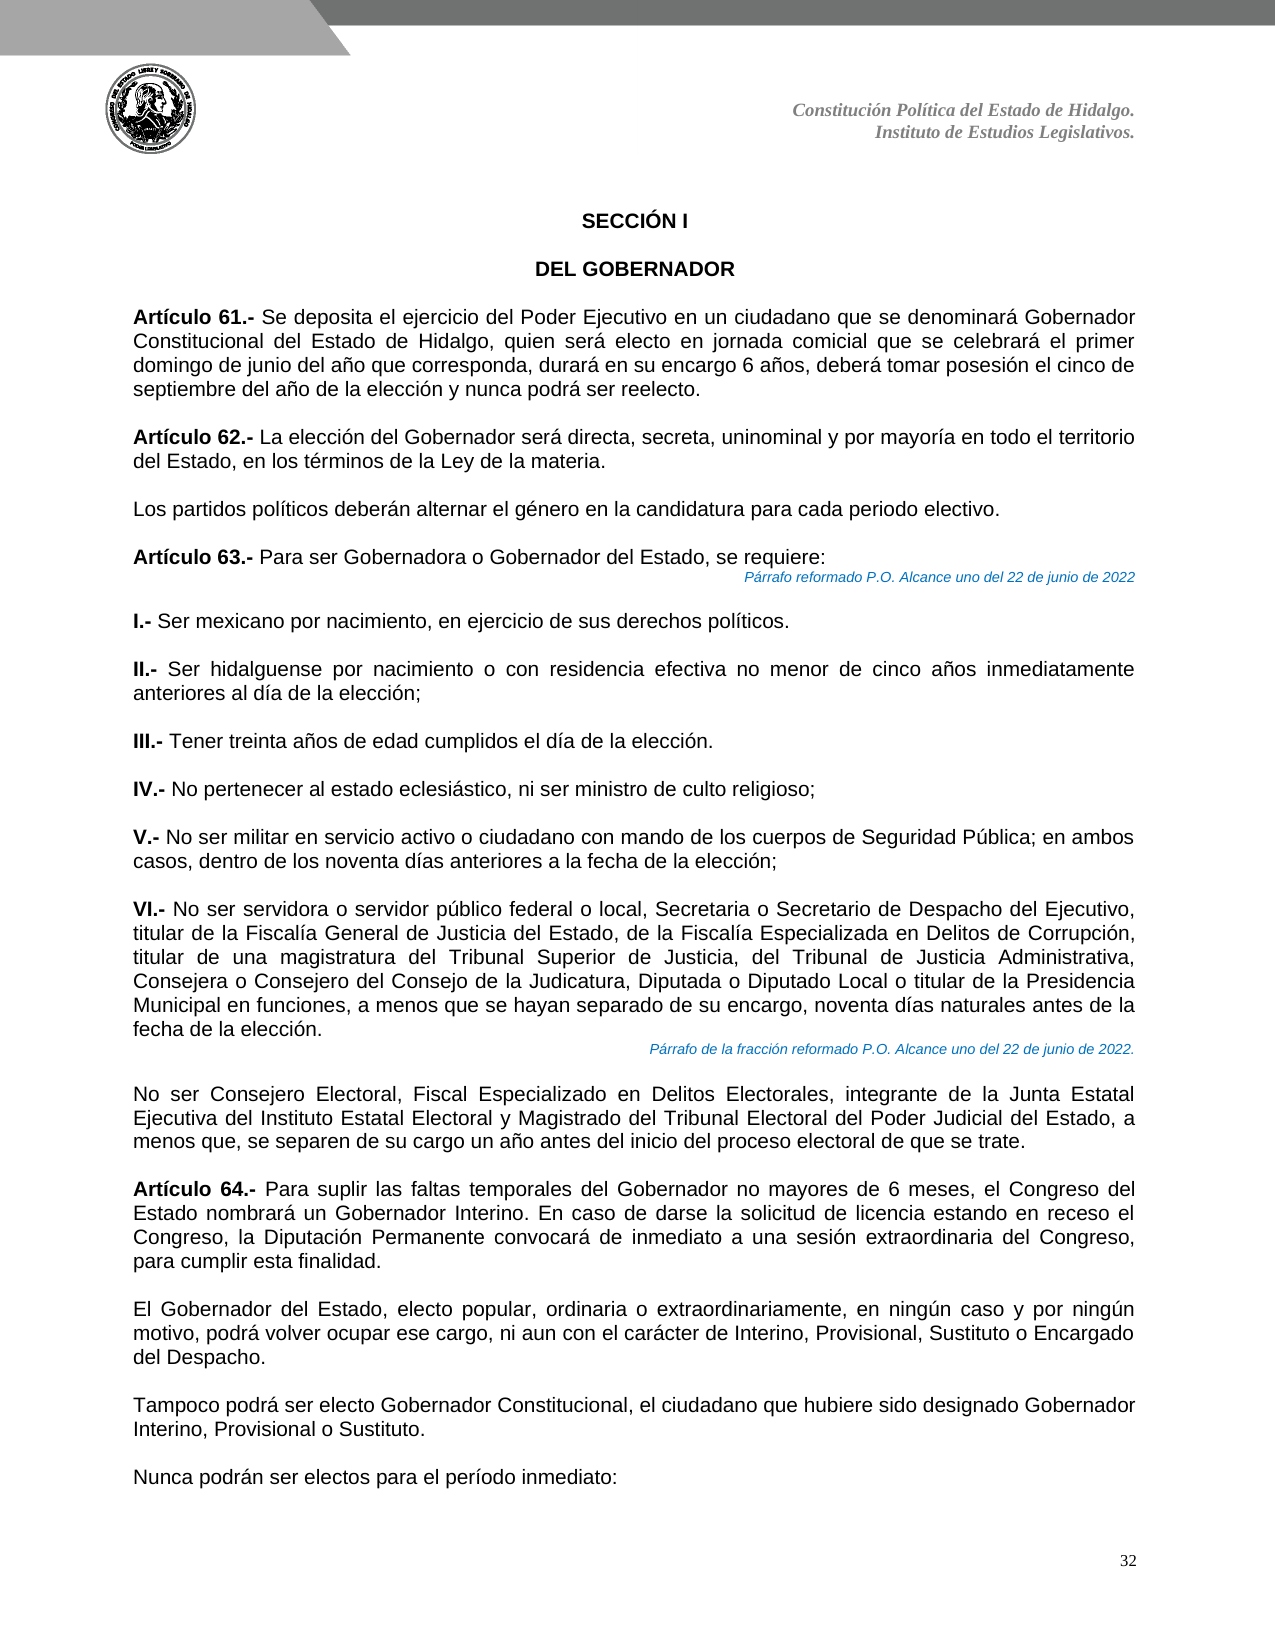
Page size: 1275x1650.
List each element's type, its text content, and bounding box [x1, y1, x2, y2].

text DEL GOBERNADOR [133, 257, 1137, 281]
text Los partidos políticos deberán alternar el género en la candidatura para cada periodo electivo. [133, 497, 1137, 521]
text Artículo 63.- Para ser Gobernadora o Gobernador del Estado, se requiere: [133, 545, 1137, 569]
text El Gobernador del Estado, electo popular, ordinaria o extraordinariamente, en ningún caso y por ningún motivo, podrá volver ocupar ese cargo, ni aun con el carácter de Interino, Provisional, Sustituto o Encargado del Despacho. [133, 1297, 1137, 1369]
text I.- Ser mexicano por nacimiento, en ejercicio de sus derechos políticos. [133, 609, 1137, 633]
text V.- No ser militar en servicio activo o ciudadano con mando de los cuerpos de Seguridad Pública; en ambos casos, dentro de los noventa días anteriores a la fecha de la elección; [133, 825, 1137, 873]
picture [0, 0, 1275, 156]
text IV.- No pertenecer al estado eclesiástico, ni ser ministro de culto religioso; [133, 777, 1137, 801]
text II.- Ser hidalguense por nacimiento o con residencia efectiva no menor de cinco años inmediatamente anteriores al día de la elección; [133, 657, 1137, 705]
text Artículo 64.- Para suplir las faltas temporales del Gobernador no mayores de 6 meses, el Congreso del Estado nombrará un Gobernador Interino. En caso de darse la solicitud de licencia estando en receso el Congreso, convocará de inmediato a una sesión extraordinaria del Congreso, para cumplir esta finalidad. [133, 1177, 1137, 1273]
text VI.- No ser servidora o servidor público federal o local, Secretaria o Secretario de Despacho del Ejecutivo, titular de la Fiscalía General de Justicia del Estado, de la Fiscalía Especializada en Delitos de Corrupción, titular de una magistratura del Tribunal Superior de Justicia, del Tribunal de Justicia Administrativa, Consejera o Consejero del Consejo de la Judicatura, Diputada o Diputado Local o titular de la Presidencia Municipal en funciones, a menos que se hayan separado de su encargo, noventa días naturales antes de la fecha de la elección. [133, 897, 1137, 1041]
text Nunca podrán ser electos para el período inmediato: [133, 1465, 1137, 1489]
text No ser Consejero Electoral, Fiscal Especializado en Delitos Electorales, integrante de la Junta Estatal Ejecutiva del Instituto Estatal Electoral y Magistrado del Tribunal Electoral del Poder Judicial del Estado, a menos que, se separen de su cargo un año antes del inicio del proceso electoral de que se trate. [133, 1081, 1137, 1153]
text Artículo 62.- La elección del Gobernador será directa, secreta, uninominal y por mayoría en todo el territorio del Estado, en los términos de de la materia. [133, 425, 1137, 473]
text Tampoco podrá ser electo Gobernador Constitucional, el ciudadano que hubiere sido designado Gobernador Interino, Provisional o Sustituto. [133, 1393, 1137, 1441]
text Párrafo reformado P.O. Alcance uno del 22 de junio de 2022 [133, 569, 1137, 585]
text III.- Tener treinta años de edad cumplidos el día de la elección. [133, 729, 1137, 753]
text Párrafo de la fracción reformado P.O. Alcance uno del 22 de junio de 2022. [133, 1041, 1137, 1057]
text Artículo 61.- Se deposita el ejercicio del Poder Ejecutivo en un ciudadano que se denominará Gobernador Constitucional del Estado de Hidalgo, quien será electo en jornada comicial que se celebrará el primer domingo de junio del año que corresponda, durará en su encargo 6 años, deberá tomar posesión el cinco de septiembre del año de la elección y nunca podrá ser reelecto. [133, 305, 1137, 401]
text SECCIÓN I [133, 209, 1137, 233]
